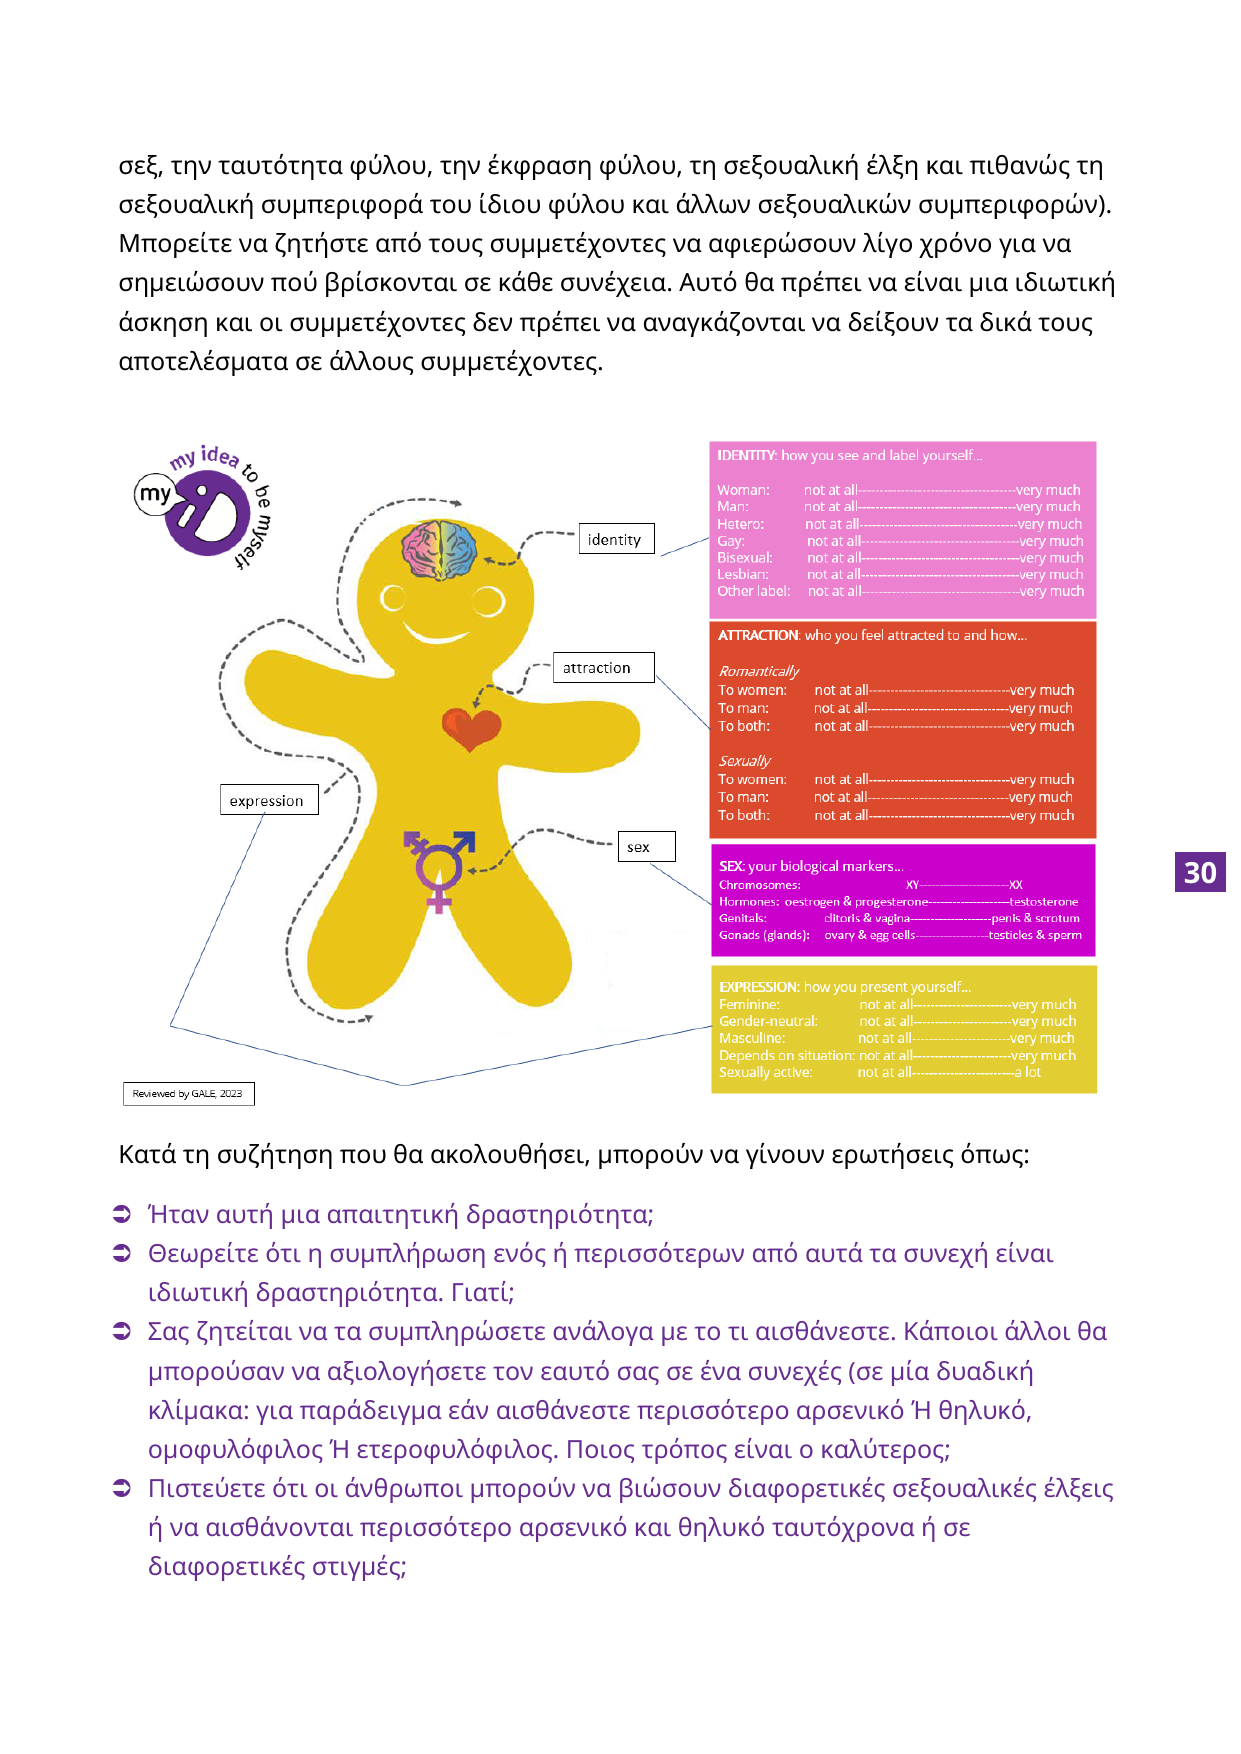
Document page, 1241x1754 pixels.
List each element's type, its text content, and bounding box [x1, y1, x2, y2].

text Κατά τη συζήτηση που θα ακολουθήσει, μπορούν να γίνουν ερωτήσεις όπως: [118, 1137, 1122, 1171]
list Ήταν αυτή μια απαιτητική δραστηριότητα; [110, 1197, 1122, 1231]
list Θεωρείτε ότι η συμπλήρωση ενός ή περισσότερων από αυτά τα συνεχή είναι ιδιωτική δραστηριότητα. Γιατί; [110, 1236, 1122, 1309]
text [118, 148, 1122, 377]
list Πιστεύετε ότι οι άνθρωποι μπορούν να βιώσουν διαφορετικές σεξουαλικές έλξεις ή να αισθάνονται περισσότερο αρσενικό και θηλυκό ταυτόχρονα ή σε διαφορετικές στιγμές; [110, 1471, 1122, 1583]
list Σας ζητείται να τα συμπληρώσετε ανάλογα με το τι αισθάνεστε. Κάποιοι άλλοι θα μπορούσαν να αξιολογήσετε τον εαυτό σας σε ένα συνεχές (σε μία δυαδική κλίμακα: για παράδειγμα εάν αισθάνεστε περισσότερο αρσενικό Ή θηλυκό, ομοφυλόφιλος Ή ετεροφυλόφιλος. Ποιος τρόπος είναι ο καλύτερος; [110, 1314, 1122, 1466]
picture [118, 403, 1123, 1111]
